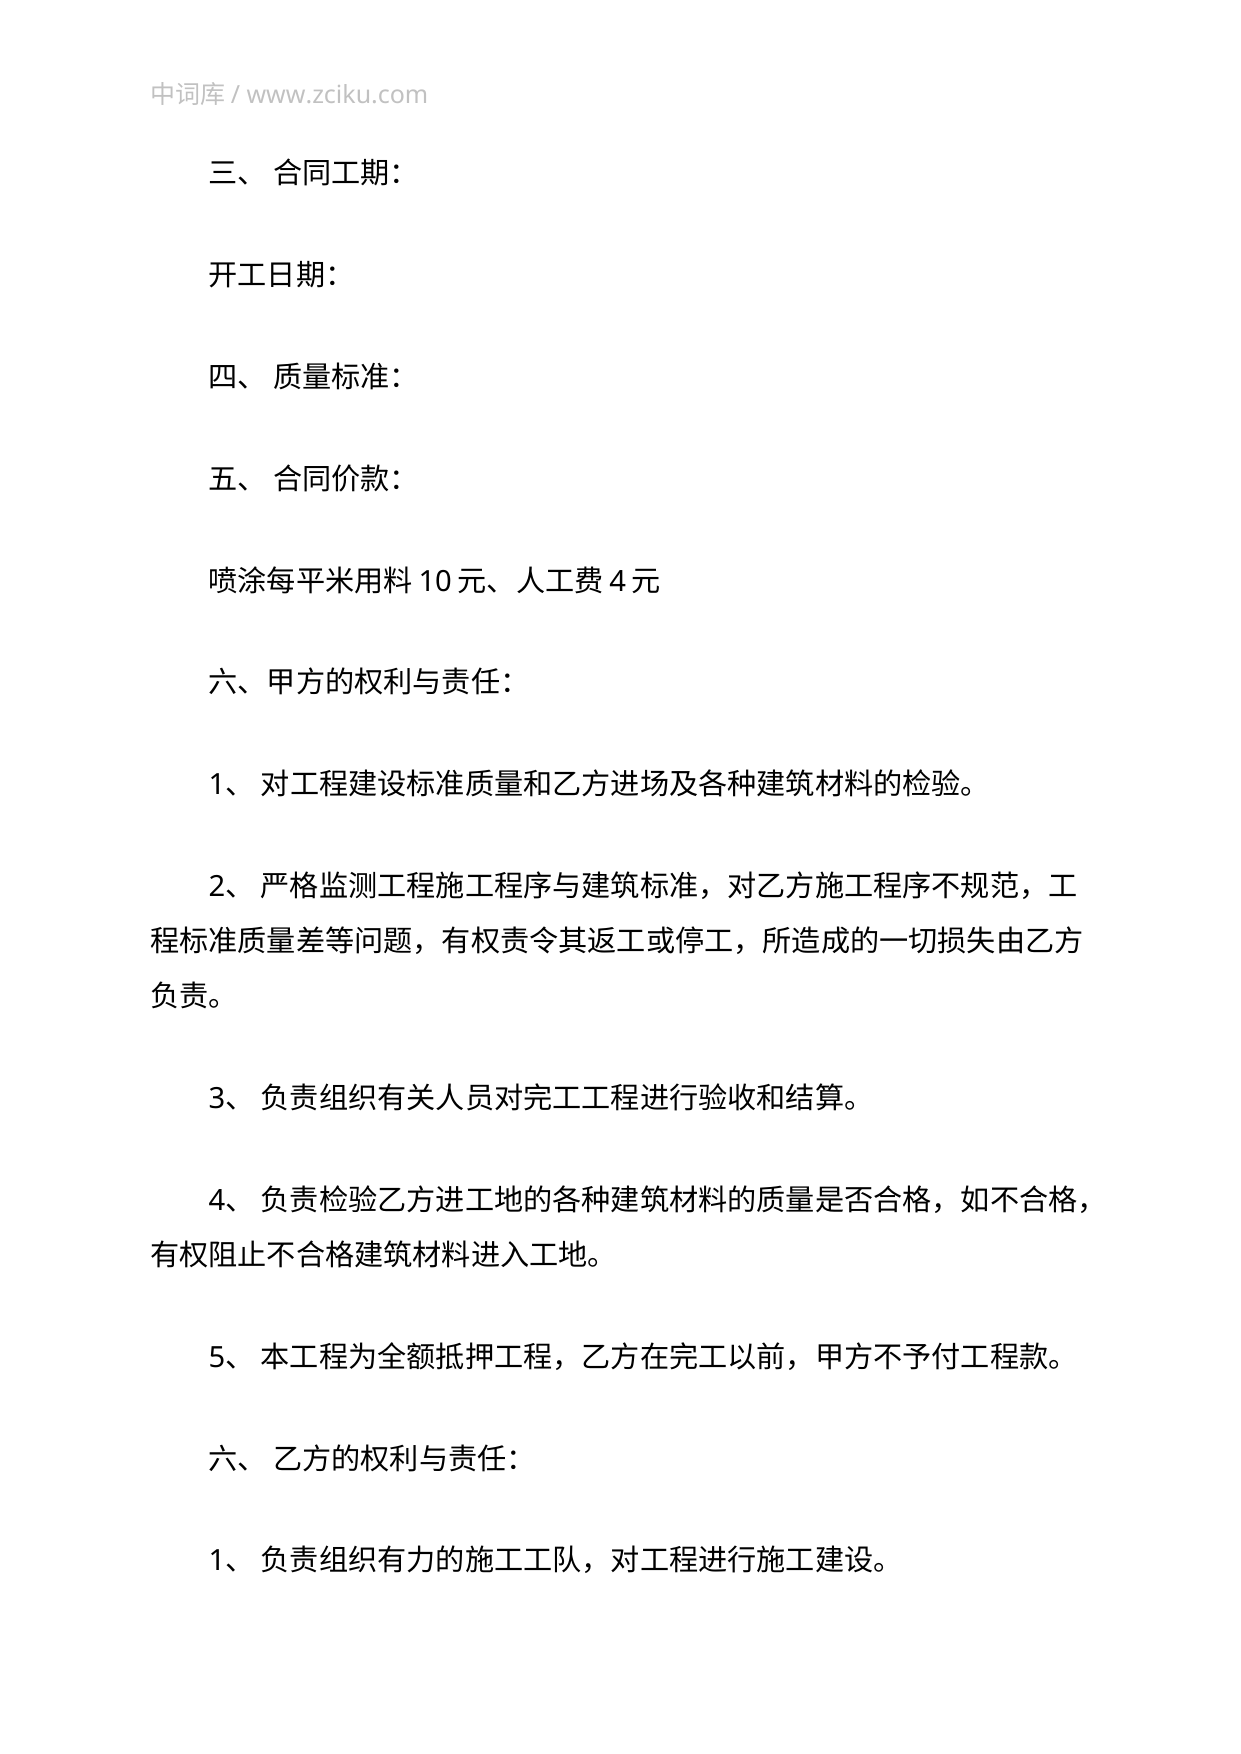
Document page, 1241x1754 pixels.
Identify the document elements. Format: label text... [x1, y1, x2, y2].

text 1、 负责组织有力的施工工队，对工程进行施工建设。 [150, 1537, 1090, 1579]
text 开工日期： [150, 252, 1090, 294]
text 喷涂每平米用料10元、人工费4元 [150, 557, 1090, 599]
text 六、 乙方的权利与责任： [150, 1435, 1090, 1477]
text 四、 质量标准： [150, 353, 1090, 396]
text 2、 严格监测工程施工程序与建筑标准，对乙方施工程序不规范，工程标准质量差等问题，有权责令其返工或停工，所造成的一切损失由乙方负责。 [150, 863, 1090, 1015]
text 三、 合同工期： [150, 150, 1090, 192]
text 五、 合同价款： [150, 455, 1090, 498]
text 4、 负责检验乙方进工地的各种建筑材料的质量是否合格，如不合格，有权阻止不合格建筑材料进入工地。 [150, 1176, 1090, 1274]
text 3、 负责组织有关人员对完工工程进行验收和结算。 [150, 1074, 1090, 1117]
text 5、 本工程为全额抵押工程，乙方在完工以前，甲方不予付工程款。 [150, 1333, 1090, 1376]
text 六、甲方的权利与责任： [150, 659, 1090, 701]
text 1、 对工程建设标准质量和乙方进场及各种建筑材料的检验。 [150, 761, 1090, 803]
